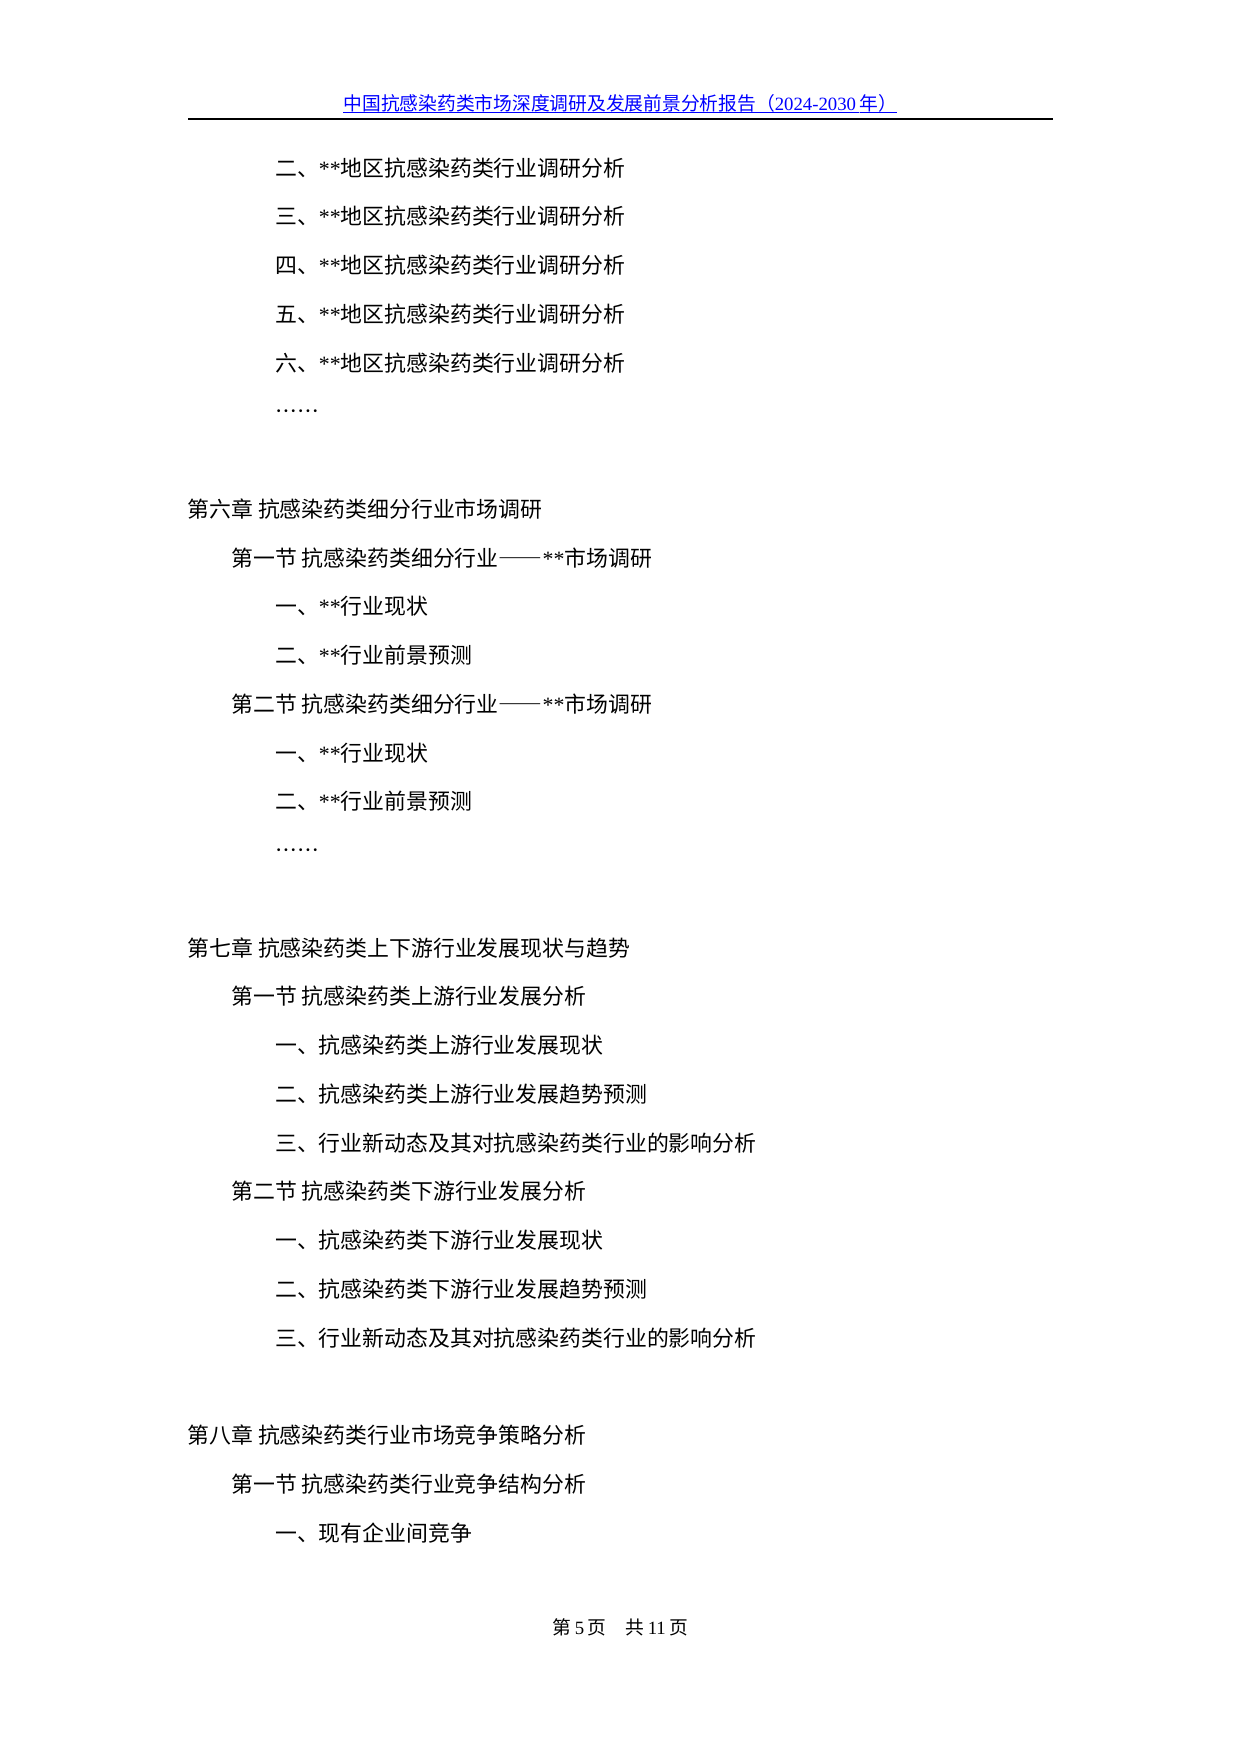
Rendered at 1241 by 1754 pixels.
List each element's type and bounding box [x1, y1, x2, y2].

text [187, 150, 1053, 1548]
